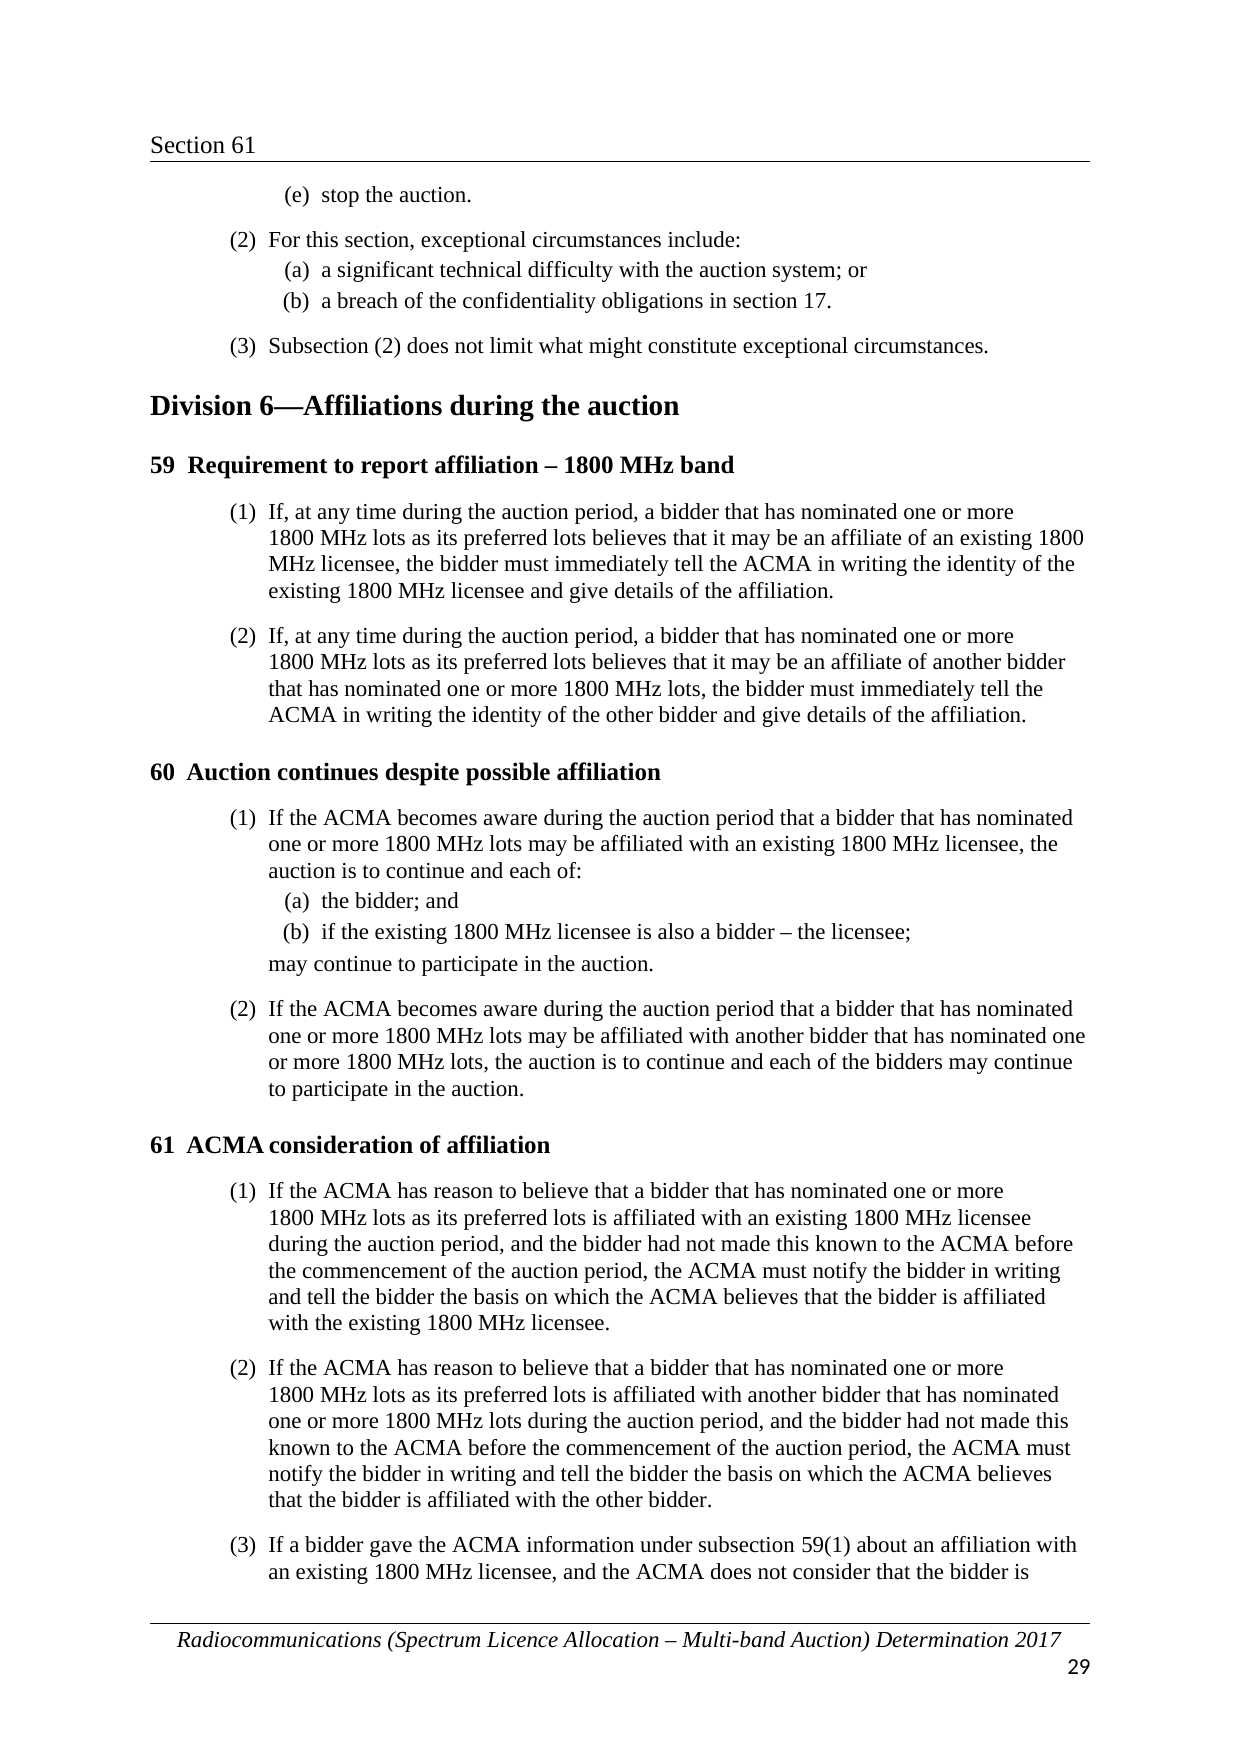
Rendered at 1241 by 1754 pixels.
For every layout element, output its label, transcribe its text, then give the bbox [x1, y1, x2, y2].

text (3) Subsection (2) does not limit what might constitute exceptional circumstances. [150, 332, 1090, 358]
text (2) If the ACMA becomes aware during the auction period that a bidder that has nominated one or more 1800 MHz lots may be affiliated with another bidder that has nominated one or more 1800 MHz lots, the auction is to continue and each of the bidders may continue to participate in the auction. [150, 996, 1090, 1101]
text (a) the bidder; and [150, 887, 1090, 914]
text (e) stop the auction. [150, 181, 1090, 207]
text (2) For this section, exceptional circumstances include: [150, 226, 1090, 252]
text (2) If, at any time during the auction period, a bidder that has nominated one or more 1800 MHz lots as its preferred lots believes that it may be an affiliate of another bidder that has nominated one or more 1800 MHz lots, the bidder must immediately tell the ACMA in writing the identity of the other bidder and give details of the affiliation. [150, 622, 1090, 727]
text (a) a significant technical difficulty with the auction system; or [150, 256, 1090, 283]
text (2) If the ACMA has reason to believe that a bidder that has nominated one or more 1800 MHz lots as its preferred lots is affiliated with another bidder that has nominated one or more 1800 MHz lots during the auction period, and the bidder had not made this known to the ACMA before the commencement of the auction period, the ACMA must notify the bidder in writing and tell the bidder the basis on which the ACMA believes that the bidder is affiliated with the other bidder. [150, 1354, 1090, 1513]
text (1) If the ACMA has reason to believe that a bidder that has nominated one or more 1800 MHz lots as its preferred lots is affiliated with an existing 1800 MHz licensee during the auction period, and the bidder had not made this known to the ACMA before the commencement of the auction period, the ACMA must notify the bidder in writing and tell the bidder the basis on which the ACMA believes that the bidder is affiliated with the existing 1800 MHz licensee. [150, 1178, 1090, 1336]
text Division 6—Affiliations during the auction [150, 388, 1090, 421]
text 61 ACMA consideration of affiliation [150, 1130, 1090, 1159]
text may continue to participate in the auction. [150, 950, 1090, 977]
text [150, 1531, 1090, 1584]
text 59 Requirement to report affiliation – 1800 MHz band [150, 450, 1090, 479]
text (1) If, at any time during the auction period, a bidder that has nominated one or more 1800 MHz lots as its preferred lots believes that it may be an affiliate of an existing 1800 MHz licensee, the bidder must immediately tell the ACMA in writing the identity of the existing 1800 MHz licensee and give details of the affiliation. [150, 498, 1090, 603]
text (b) if the existing 1800 MHz licensee is also a bidder – the licensee; [150, 918, 1090, 944]
text (b) a breach of the confidentiality obligations in section 17. [150, 287, 1090, 313]
text 60 Auction continues despite possible affiliation [150, 757, 1090, 785]
text (1) If the ACMA becomes aware during the auction period that a bidder that has nominated one or more 1800 MHz lots may be affiliated with an existing 1800 MHz licensee, the auction is to continue and each of: [150, 804, 1090, 883]
